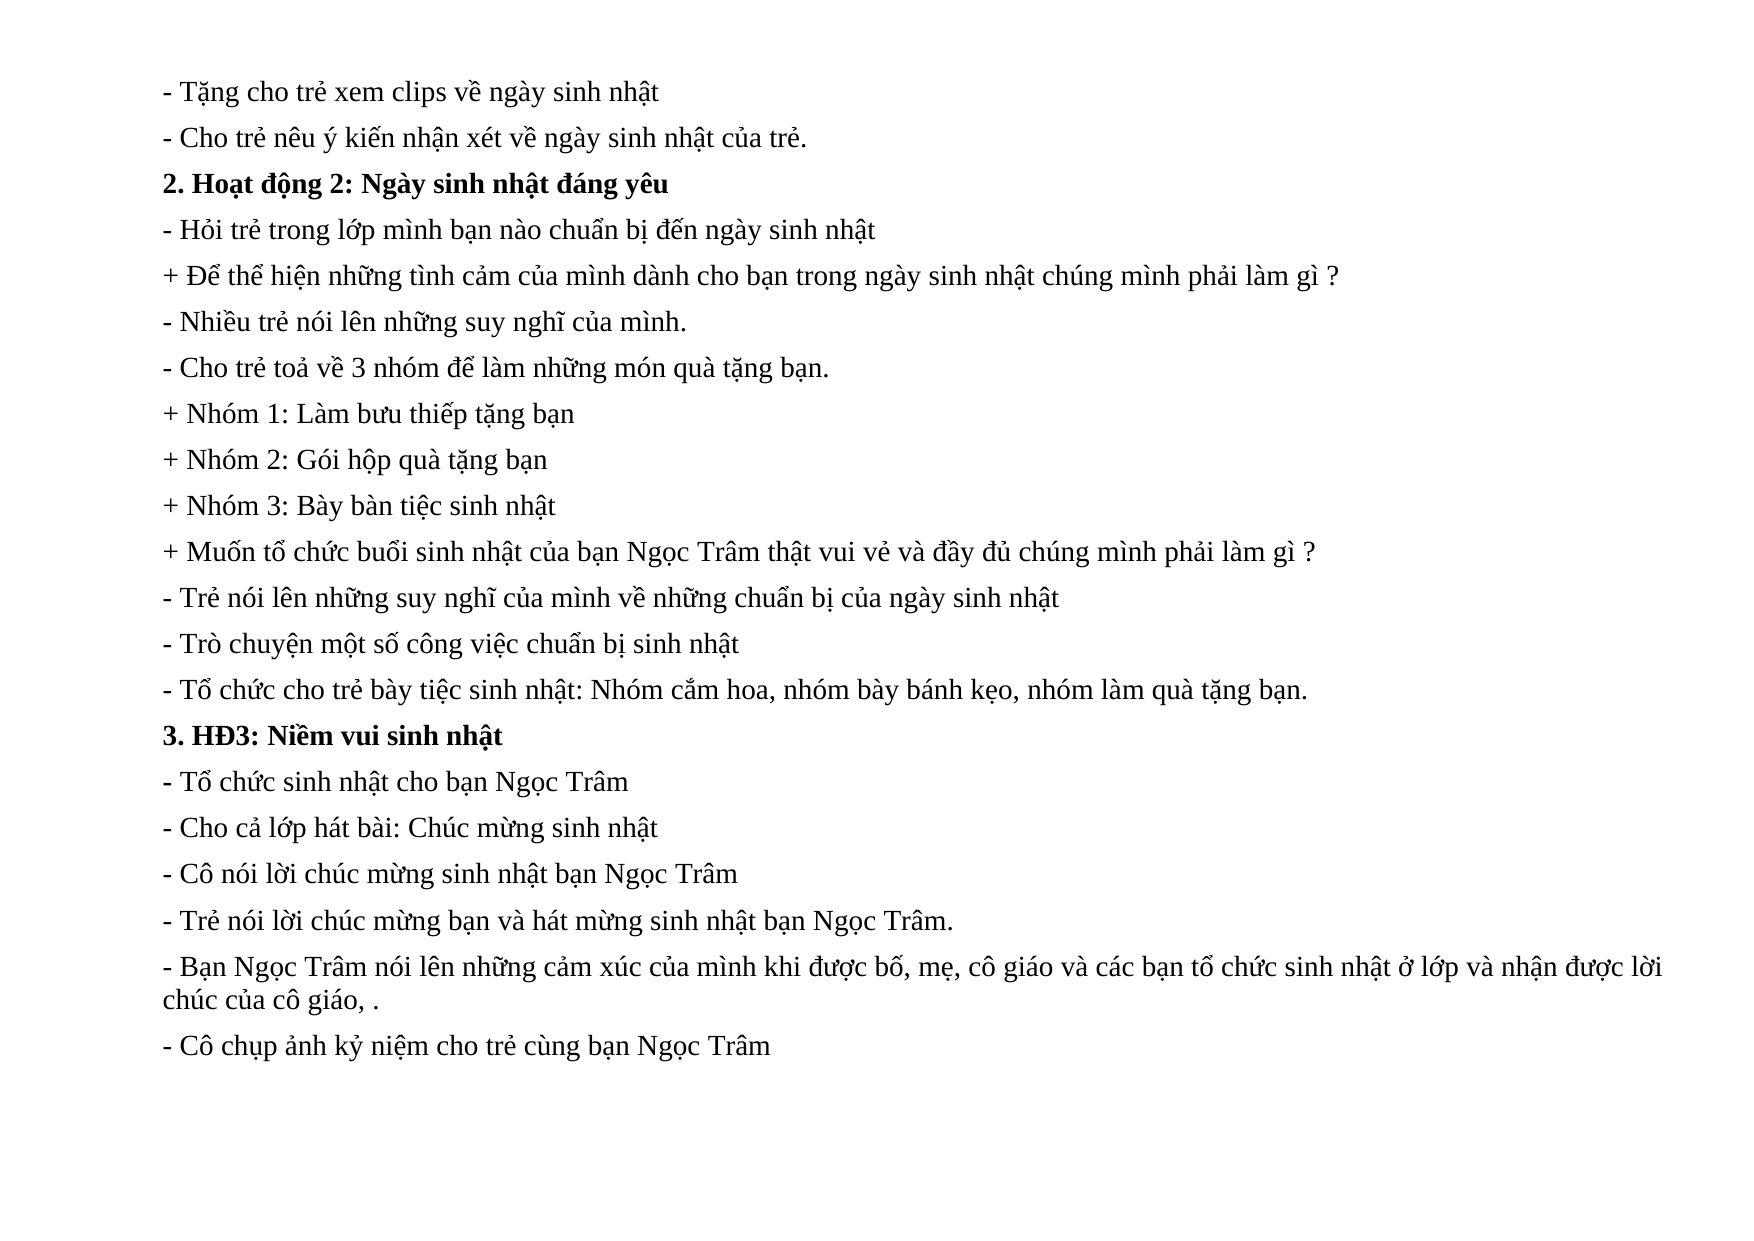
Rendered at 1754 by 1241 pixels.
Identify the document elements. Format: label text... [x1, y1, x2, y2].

text - Cho trẻ toả về 3 nhóm để làm những món quà tặng bạn. [162, 350, 1683, 384]
text - Tổ chức cho trẻ bày tiệc sinh nhật: Nhóm cắm hoa, nhóm bày bánh kẹo, nhóm làm quà tặng bạn. [162, 672, 1683, 706]
text - Tặng cho trẻ xem clips về ngày sinh nhật [162, 74, 1683, 107]
text + Nhóm 2: Gói hộp quà tặng bạn [162, 442, 1683, 476]
text - Hỏi trẻ trong lớp mình bạn nào chuẩn bị đến ngày sinh nhật [162, 212, 1683, 246]
text 3. HĐ3: Niềm vui sinh nhật [162, 718, 1683, 752]
text - Cô chụp ảnh kỷ niệm cho trẻ cùng bạn Ngọc Trâm [162, 1028, 1683, 1062]
text - Trẻ nói lời chúc mừng bạn và hát mừng sinh nhật bạn Ngọc Trâm. [162, 903, 1683, 936]
text - Bạn Ngọc Trâm nói lên những cảm xúc của mình khi được bố, mẹ, cô giáo và các bạn tổ chức sinh nhật ở lớp và nhận được lời chúc của cô giáo, . [162, 949, 1683, 1016]
text - Cho trẻ nêu ý kiến nhận xét về ngày sinh nhật của trẻ. [162, 120, 1683, 153]
text - Trẻ nói lên những suy nghĩ của mình về những chuẩn bị của ngày sinh nhật [162, 580, 1683, 614]
text - Cho cả lớp hát bài: Chúc mừng sinh nhật [162, 811, 1683, 844]
text - Trò chuyện một số công việc chuẩn bị sinh nhật [162, 626, 1683, 660]
text + Muốn tổ chức buổi sinh nhật của bạn Ngọc Trâm thật vui vẻ và đầy đủ chúng mình phải làm gì ? [162, 534, 1683, 568]
text - Cô nói lời chúc mừng sinh nhật bạn Ngọc Trâm [162, 857, 1683, 890]
text 2. Hoạt động 2: Ngày sinh nhật đáng yêu [162, 166, 1683, 199]
text + Nhóm 1: Làm bưu thiếp tặng bạn [162, 396, 1683, 430]
text + Để thể hiện những tình cảm của mình dành cho bạn trong ngày sinh nhật chúng mình phải làm gì ? [162, 258, 1683, 292]
text - Tổ chức sinh nhật cho bạn Ngọc Trâm [162, 764, 1683, 798]
text + Nhóm 3: Bày bàn tiệc sinh nhật [162, 488, 1683, 522]
text - Nhiều trẻ nói lên những suy nghĩ của mình. [162, 304, 1683, 338]
